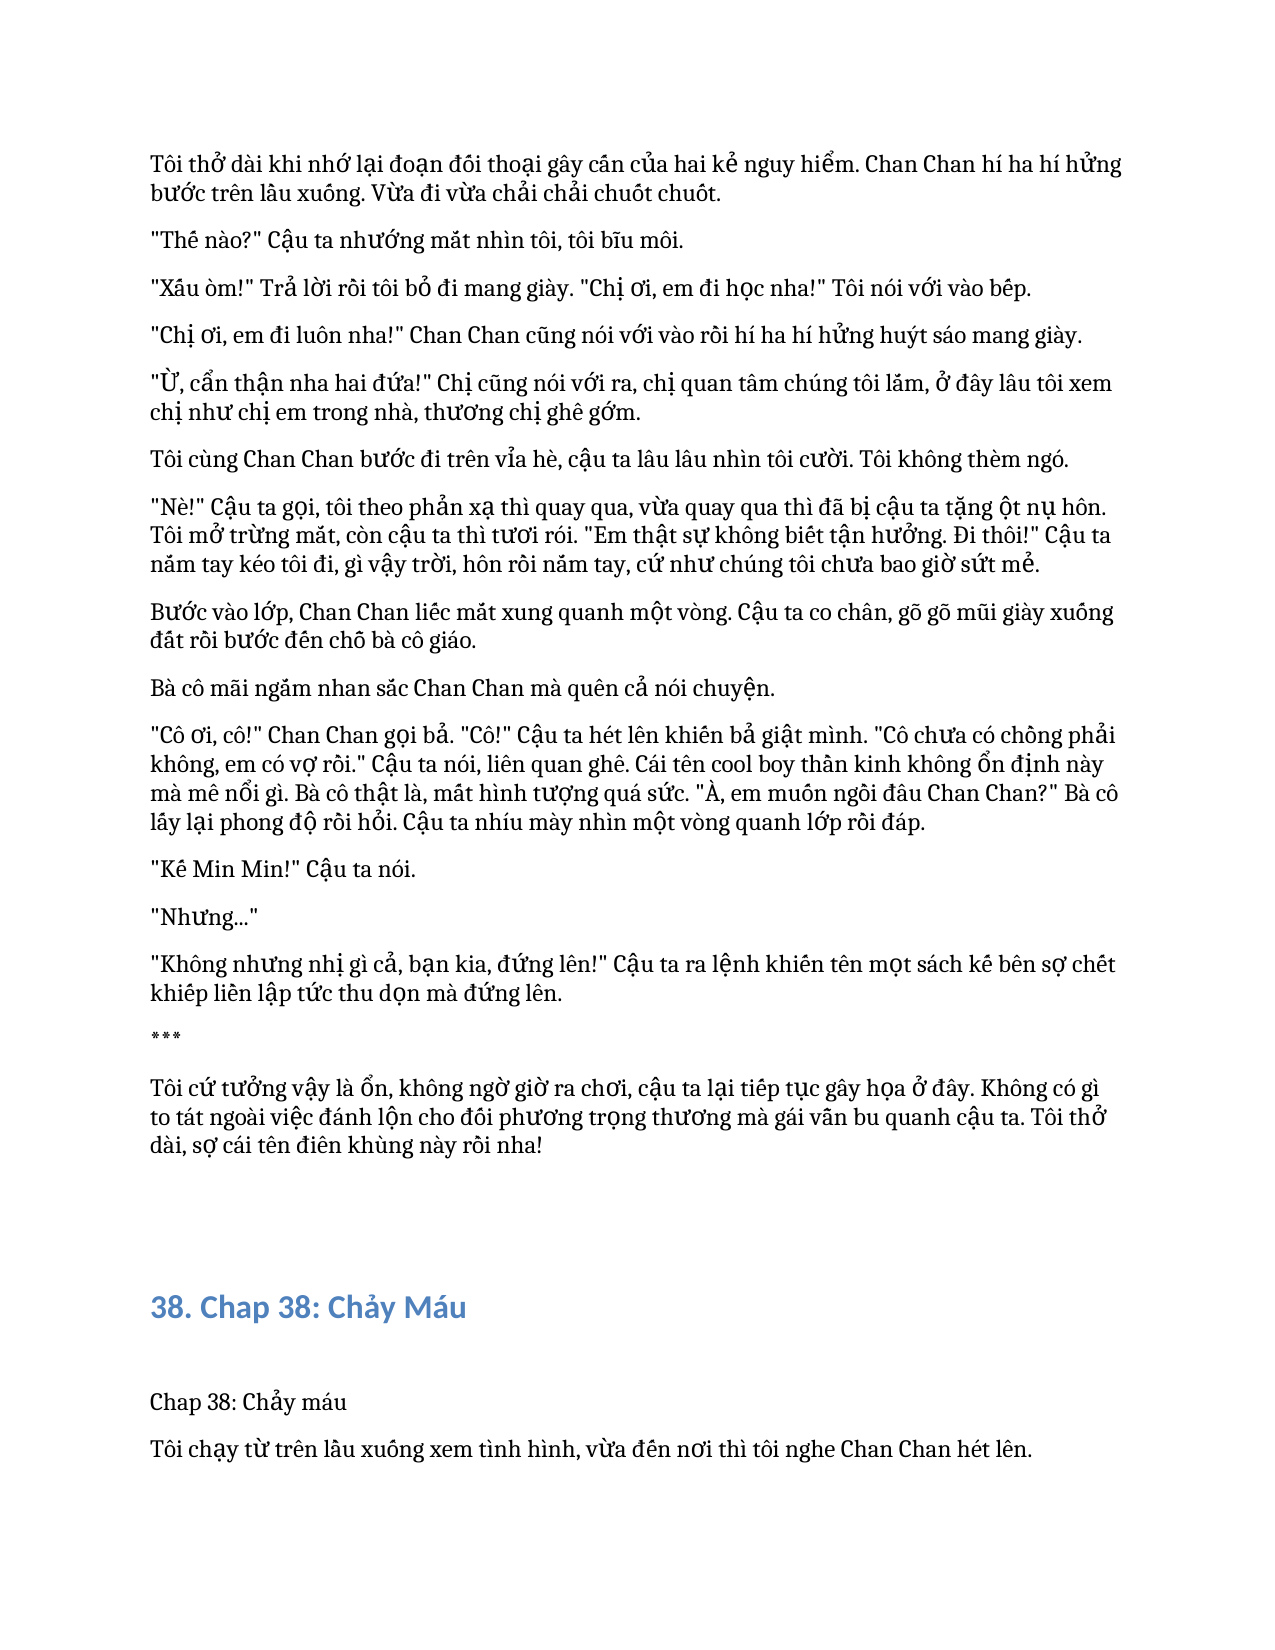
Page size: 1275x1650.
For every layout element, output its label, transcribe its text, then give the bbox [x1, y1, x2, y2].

text Chap 38: Chảy máu [150, 1330, 1125, 1417]
text Tôi cứ tưởng vậy là ổn, không ngờ giờ ra chơi, cậu ta lại tiếp tục gây họa ở đây. Không có gì to tát ngoài việc đánh lộn cho đối phương trọng thương mà gái vẫn bu quanh cậu ta. Tôi thở dài, sợ cái tên điên khùng này rồi nha! [150, 1074, 1125, 1160]
text "Kế Min Min!" Cậu ta nói. [150, 855, 1125, 884]
text Bà cô mãi ngắm nhan sắc Chan Chan mà quên cả nói chuyện. [150, 674, 1125, 702]
text "Xấu òm!" Trả lời rồi tôi bỏ đi mang giày. "Chị ơi, em đi học nha!" Tôi nói với vào bếp. [150, 274, 1125, 302]
text "Nhưng..." [150, 902, 1125, 931]
text "Ừ, cẩn thận nha hai đứa!" Chị cũng nói với ra, chị quan tâm chúng tôi lắm, ở đây lâu tôi xem chị như chị em trong nhà, thương chị ghê gớm. [150, 369, 1125, 426]
subtitle 38. Chap 38: Chảy Máu [150, 1286, 1125, 1327]
text Bước vào lớp, Chan Chan liếc mắt xung quanh một vòng. Cậu ta co chân, gõ gõ mũi giày xuống đất rồi bước đến chỗ bà cô giáo. [150, 597, 1125, 655]
text Tôi thở dài khi nhớ lại đoạn đối thoại gây cấn của hai kẻ nguy hiểm. Chan Chan hí ha hí hửng bước trên lầu xuống. Vừa đi vừa chải chải chuốt chuốt. [150, 150, 1125, 207]
text "Nè!" Cậu ta gọi, tôi theo phản xạ thì quay qua, vừa quay qua thì đã bị cậu ta tặng ột nụ hôn. Tôi mở trừng mắt, còn cậu ta thì tươi rói. "Em thật sự không biết tận hưởng. Đi thôi!" Cậu ta nắm tay kéo tôi đi, gì vậy trời, hôn rồi nắm tay, cứ như chúng tôi chưa bao giờ sứt mẻ. [150, 492, 1125, 579]
text "Chị ơi, em đi luôn nha!" Chan Chan cũng nói với vào rồi hí ha hí hửng huýt sáo mang giày. [150, 321, 1125, 350]
text "Cô ơi, cô!" Chan Chan gọi bả. "Cô!" Cậu ta hét lên khiến bả giật mình. "Cô chưa có chồng phải không, em có vợ rồi." Cậu ta nói, liên quan ghê. Cái tên cool boy thần kinh không ổn định này mà mê nổi gì. Bà cô thật là, mất hình tượng quá sức. "À, em muốn ngồi đâu Chan Chan?" Bà cô lấy lại phong độ rồi hỏi. Cậu ta nhíu mày nhìn một vòng quanh lớp rồi đáp. [150, 721, 1125, 836]
text *** [150, 1026, 1125, 1055]
text Tôi cùng Chan Chan bước đi trên vỉa hè, cậu ta lâu lâu nhìn tôi cười. Tôi không thèm ngó. [150, 445, 1125, 474]
text Tôi chạy từ trên lầu xuống xem tình hình, vừa đến nơi thì tôi nghe Chan Chan hét lên. [150, 1435, 1125, 1464]
text "Không nhưng nhị gì cả, bạn kia, đứng lên!" Cậu ta ra lệnh khiến tên mọt sách kế bên sợ chết khiếp liền lập tức thu dọn mà đứng lên. [150, 950, 1125, 1007]
text "Thế nào?" Cậu ta nhướng mắt nhìn tôi, tôi bĩu môi. [150, 226, 1125, 255]
